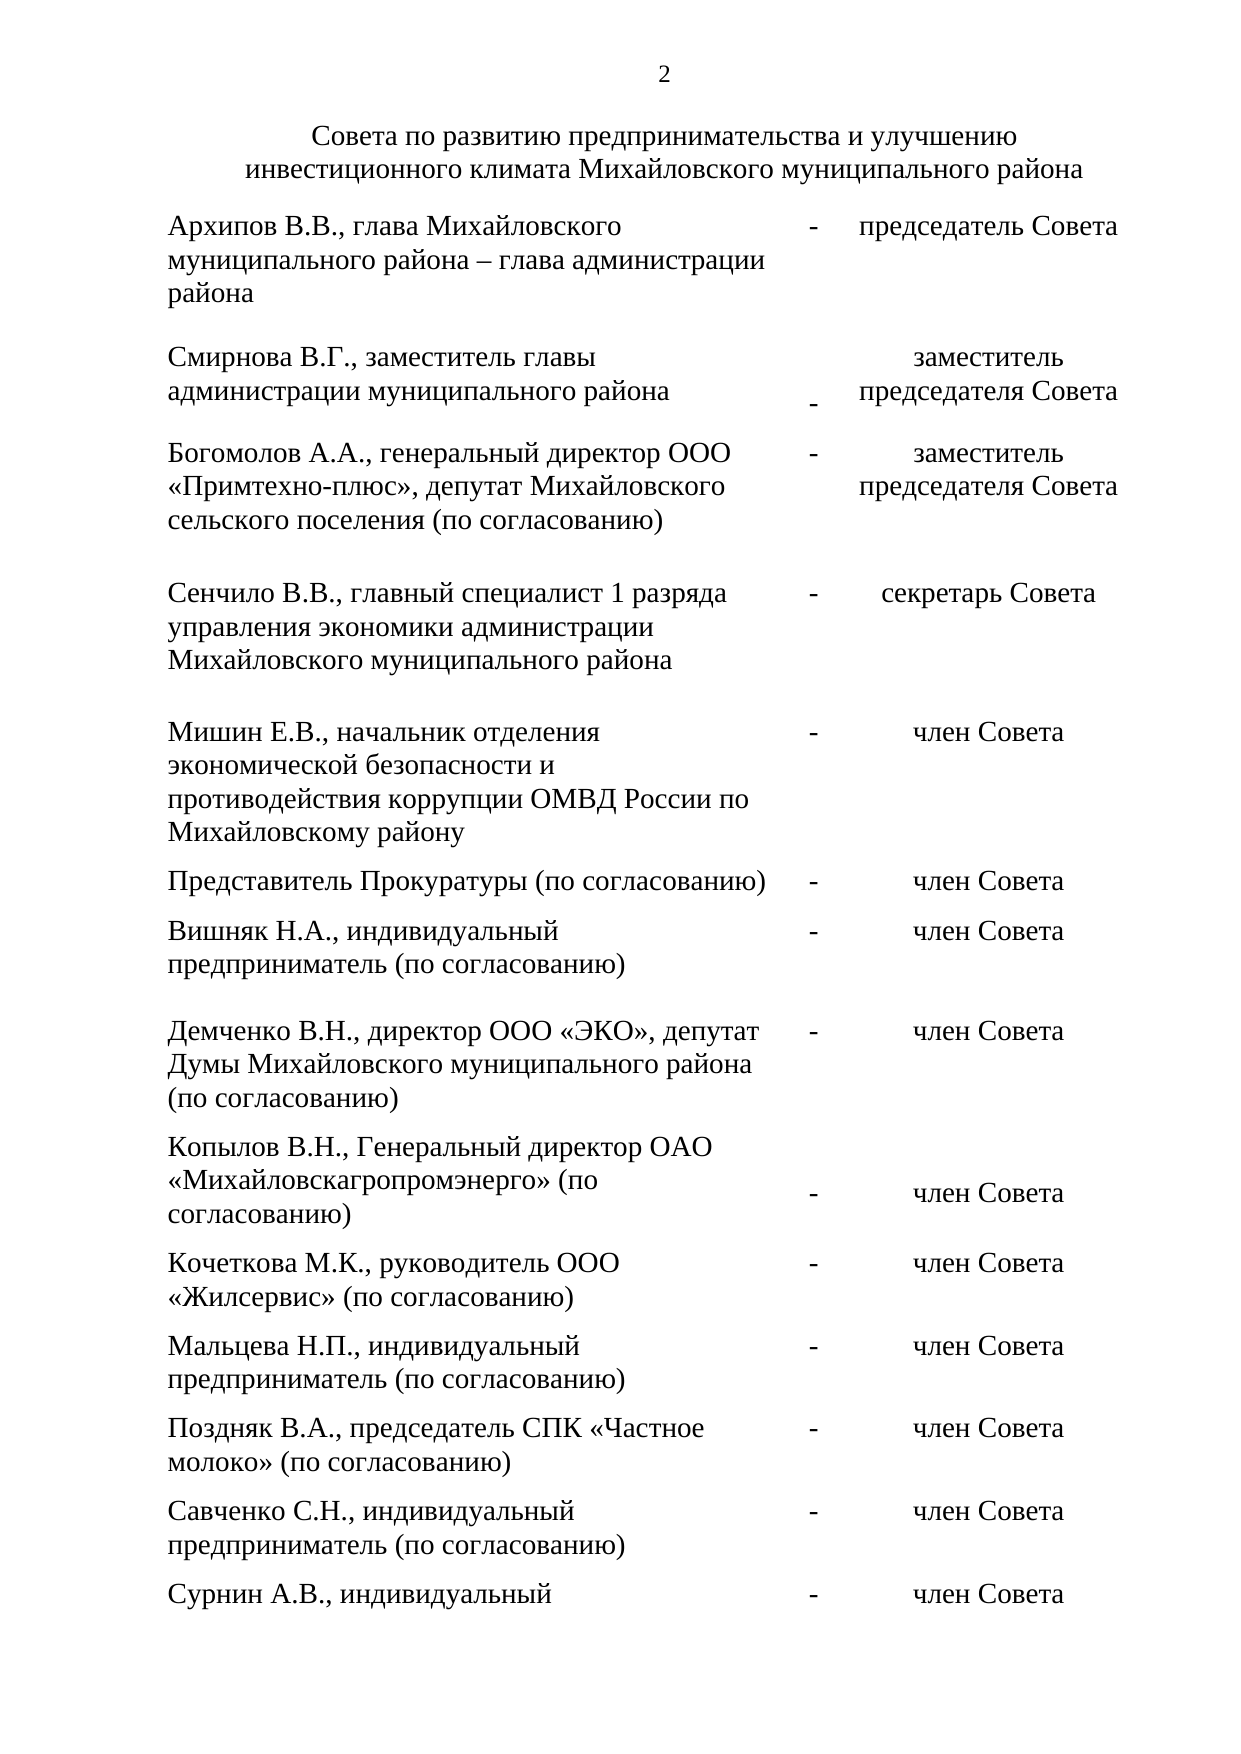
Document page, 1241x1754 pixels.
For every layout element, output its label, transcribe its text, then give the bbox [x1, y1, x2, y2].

table_cell - [776, 1011, 851, 1127]
table_header Архипов В.В., глава Михайловского муниципального района – глава администрации района [166, 207, 776, 338]
table_cell - [776, 862, 851, 911]
table_cell член Совета [851, 1409, 1126, 1492]
table_cell член Совета [851, 1011, 1126, 1127]
table_cell член Совета [851, 911, 1126, 1011]
table_cell Поздняк В.А., председатель СПК «Частное молоко» (по согласованию) [166, 1409, 776, 1492]
table_cell Кочеткова М.К., руководитель ООО «Жилсервис» (по согласованию) [166, 1244, 776, 1326]
table_cell член Совета [851, 1492, 1126, 1574]
table_cell заместитель председателя Совета [851, 433, 1126, 574]
table_cell - [776, 1492, 851, 1574]
table_cell - [776, 1409, 851, 1492]
table_cell член Совета [851, 1575, 1126, 1624]
table_cell Представитель Прокуратуры (по согласованию) [166, 862, 776, 911]
table_cell Мишин Е.В., начальник отделения экономической безопасности и противодействия коррупции ОМВД России по Михайловскому району [166, 712, 776, 862]
text Совета по развитию предпринимательства и улучшению [177, 118, 1152, 152]
table_cell Копылов В.Н., Генеральный директор ОАО «Михайловскагропромэнерго» (по согласованию) [166, 1128, 776, 1244]
table_cell Сенчило В.В., главный специалист 1 разряда управления экономики администрации Михайловского муниципального района [166, 574, 776, 712]
table_cell Демченко В.Н., директор ООО «ЭКО», депутат Думы Михайловского муниципального района (по согласованию) [166, 1011, 776, 1127]
table_header председатель Совета [851, 207, 1126, 338]
table_cell - [776, 1128, 851, 1244]
table_cell Вишняк Н.А., индивидуальный предприниматель (по согласованию) [166, 911, 776, 1011]
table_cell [166, 1575, 776, 1624]
table_cell член Совета [851, 1326, 1126, 1409]
table_cell - [776, 1575, 851, 1624]
table_cell - [776, 712, 851, 862]
table_cell - [776, 433, 851, 574]
table_cell член Совета [851, 862, 1126, 911]
table_cell Богомолов А.А., генеральный директор ООО «Примтехно-плюс», депутат Михайловского сельского поселения (по согласованию) [166, 433, 776, 574]
table_cell член Совета [851, 1244, 1126, 1326]
table_cell - [776, 338, 851, 433]
table_cell член Совета [851, 712, 1126, 862]
table_cell секретарь Совета [851, 574, 1126, 712]
table_cell Савченко С.Н., индивидуальный предприниматель (по согласованию) [166, 1492, 776, 1574]
table_cell - [776, 574, 851, 712]
table_header - [776, 207, 851, 338]
table_cell Мальцева Н.П., индивидуальный предприниматель (по согласованию) [166, 1326, 776, 1409]
table_cell член Совета [851, 1128, 1126, 1244]
table_cell - [776, 1244, 851, 1326]
table_cell - [776, 911, 851, 1011]
table_cell Смирнова В.Г., заместитель главы администрации муниципального района [166, 338, 776, 433]
table_cell заместитель председателя Совета [851, 338, 1126, 433]
text инвестиционного климата Михайловского муниципального района [177, 152, 1152, 185]
table_cell - [776, 1326, 851, 1409]
